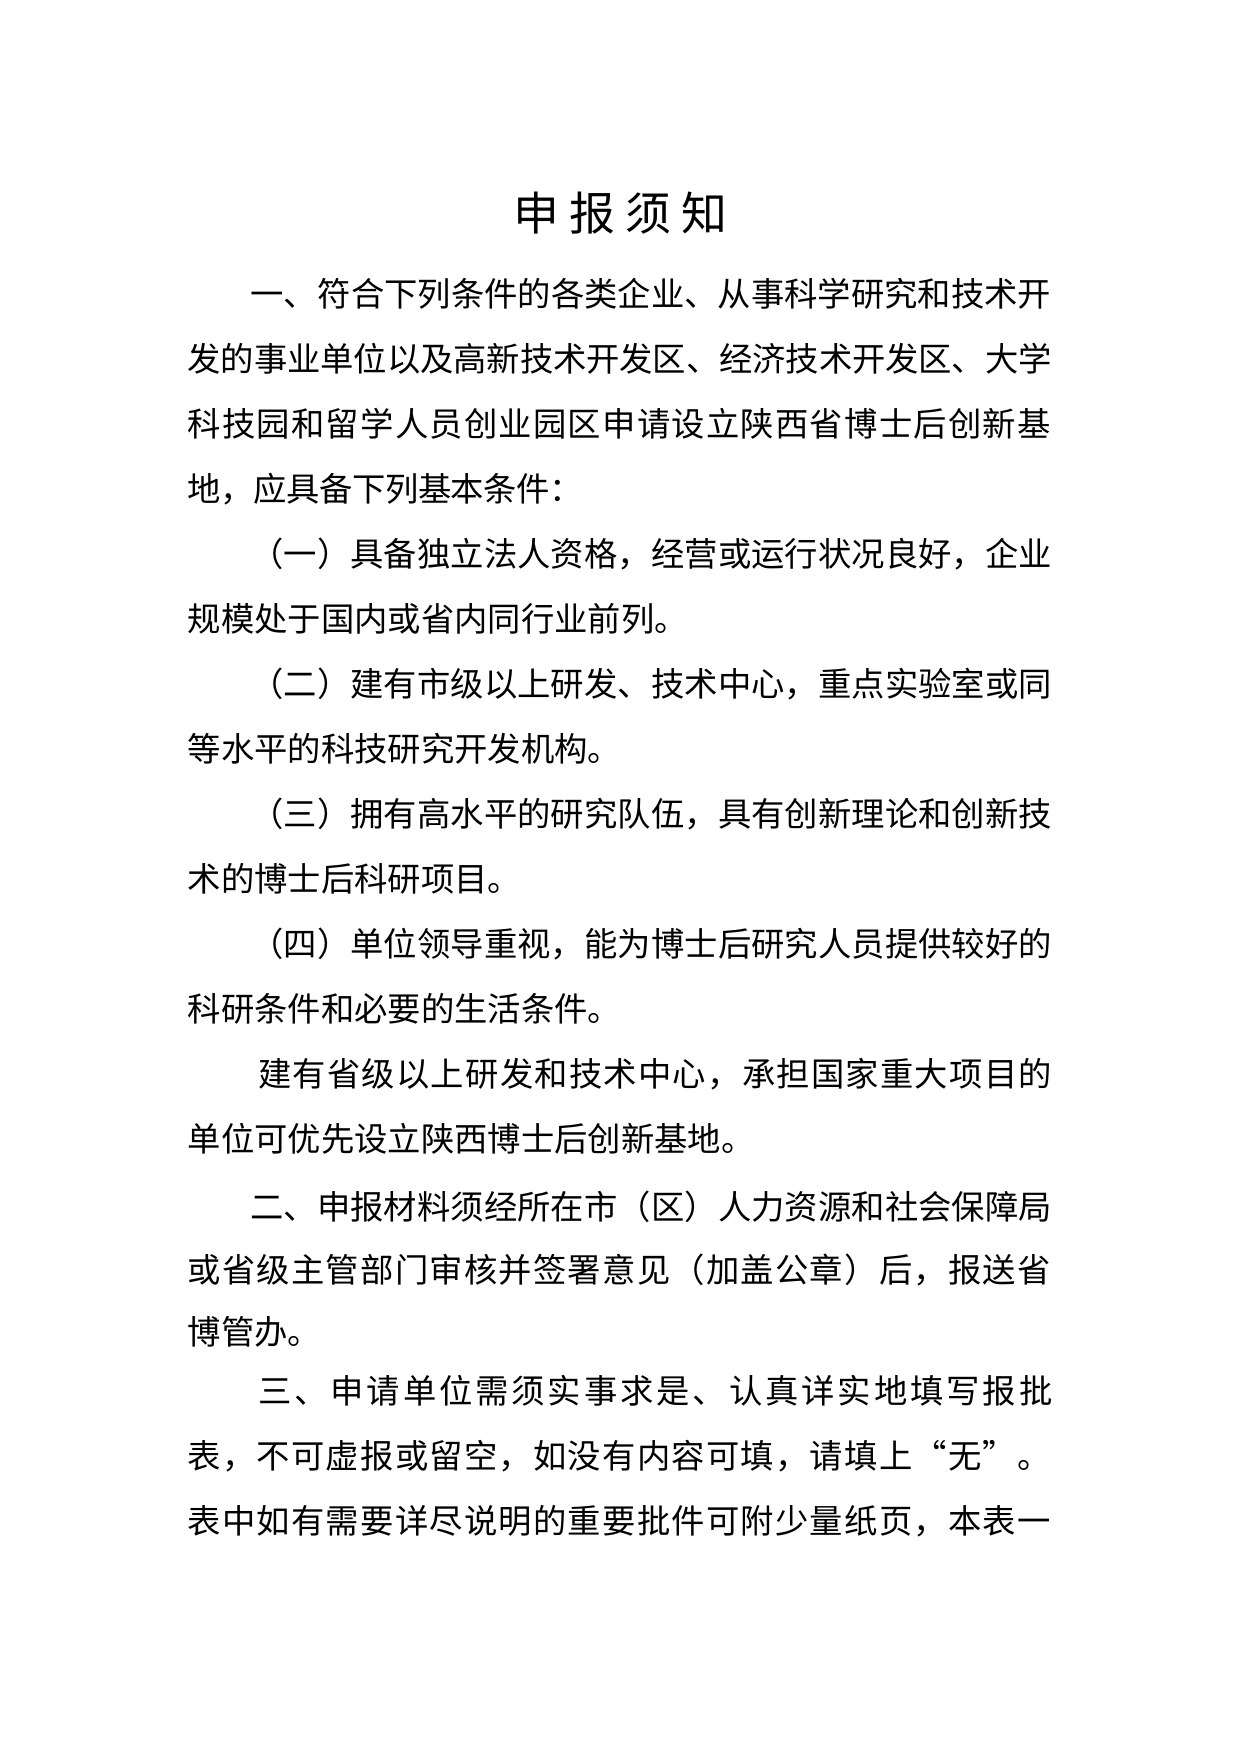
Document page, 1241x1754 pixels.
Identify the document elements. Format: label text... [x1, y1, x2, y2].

text 建有省级以上研发和技术中心，承担国家重大项目的单位可优先设立陕西博士后创新基地。 [187, 1039, 1053, 1169]
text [187, 1357, 1053, 1552]
text 二、申报材料须经所在市（区）人力资源和社会保障局或省级主管部门审核并签署意见（加盖公章）后，报送省博管办。 [187, 1169, 1053, 1357]
text （四）单位领导重视，能为博士后研究人员提供较好的科研条件和必要的生活条件。 [187, 909, 1053, 1039]
text 一、符合下列条件的各类企业、从事科学研究和技术开发的事业单位以及高新技术开发区、经济技术开发区、大学科技园和留学人员创业园区申请设立陕西省博士后创新基地，应具备下列基本条件： [187, 259, 1053, 519]
text （三）拥有高水平的研究队伍，具有创新理论和创新技术的博士后科研项目。 [187, 779, 1053, 909]
text （一）具备独立法人资格，经营或运行状况良好，企业规模处于国内或省内同行业前列。 [187, 519, 1053, 649]
text 申 报 须 知 [187, 162, 1053, 259]
text （二）建有市级以上研发、技术中心，重点实验室或同等水平的科技研究开发机构。 [187, 649, 1053, 779]
